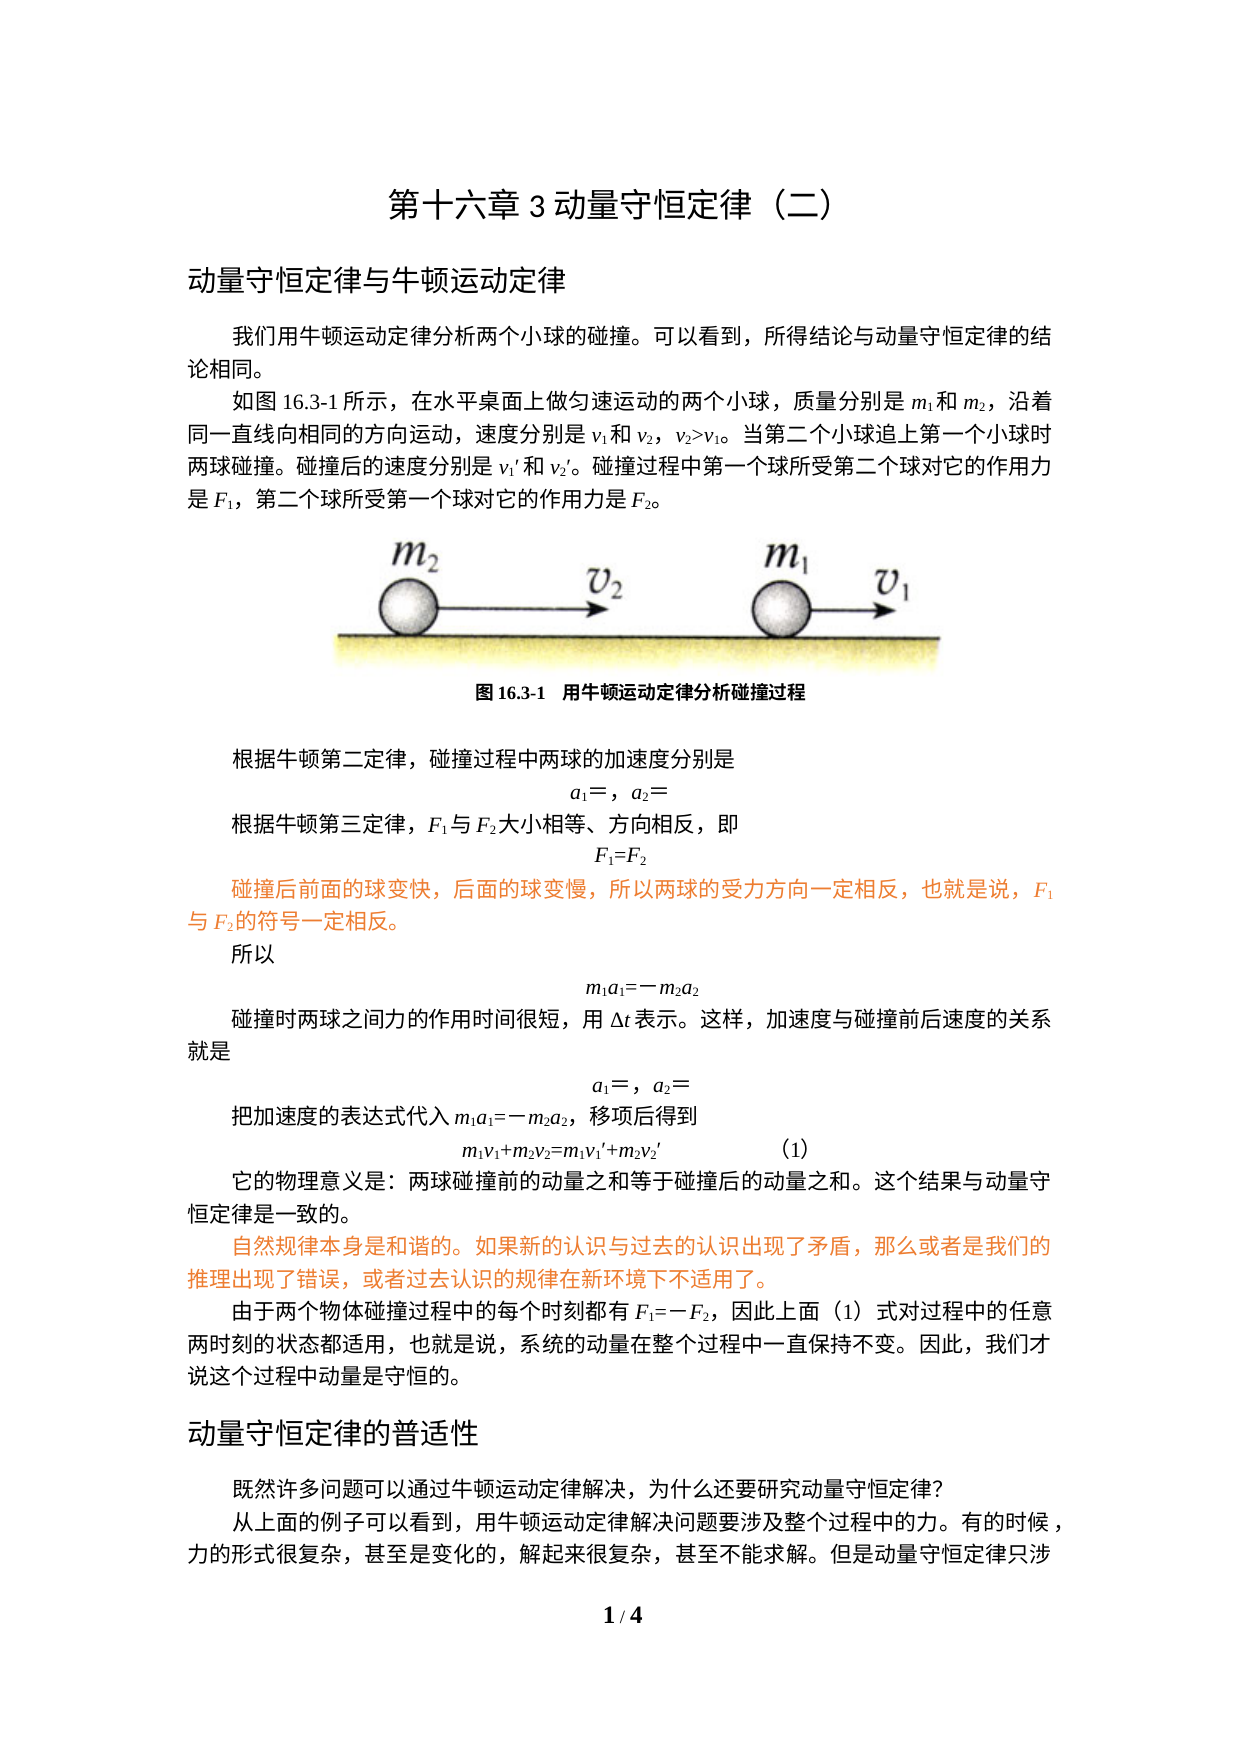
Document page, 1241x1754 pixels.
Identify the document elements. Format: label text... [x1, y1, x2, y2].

text 它的物理意义是：两球碰撞前的动量之和等于碰撞后的动量之和。这个结果与动量守恒定律是一致的。 [187, 1164, 1053, 1229]
text 我们用牛顿运动定律分析两个小球的碰撞。可以看到，所得结论与动量守恒定律的结论相同。 [187, 319, 1053, 384]
text 由于两个物体碰撞过程中的每个时刻都有F1=－F2，因此上面（1）式对过程中的任意两时刻的状态都适用，也就是说，系统的动量在整个过程中一直保持不变。因此，我们才说这个过程中动量是守恒的。 [187, 1294, 1053, 1391]
text 所以 [187, 936, 1053, 969]
text m1a1=－m2a2 [187, 969, 1053, 1001]
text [187, 1504, 1053, 1569]
text F1=F2 [187, 839, 1053, 871]
text a1＝，a2＝ [187, 1066, 1053, 1099]
text 自然规律本身是和谐的。如果新的认识与过去的认识出现了矛盾，那么或者是我们的推理出现了错误，或者过去认识的规律在新环境下不适用了。 [187, 1229, 1053, 1294]
subtitle 动量守恒定律的普适性 [187, 1399, 1053, 1464]
picture [330, 513, 956, 684]
text 根据牛顿第三定律，F1与F2大小相等、方向相反，即 [187, 806, 1053, 839]
subtitle 第十六章 3 动量守恒定律（二） [187, 171, 1053, 236]
text 如图16.3-1所示，在水平桌面上做匀速运动的两个小球，质量分别是m1和m2，沿着同一直线向相同的方向运动，速度分别是v1和v2，v2>v1。当第二个小球追上第一个小球时两球碰撞。碰撞后的速度分别是v1ʹ和v2ʹ。碰撞过程中第一个球所受第二个球对它的作用力是F1，第二个球所受第一个球对它的作用力是F2。 [187, 384, 1053, 514]
text 既然许多问题可以通过牛顿运动定律解决，为什么还要研究动量守恒定律？ [187, 1472, 1053, 1504]
text 碰撞后前面的球变快，后面的球变慢，所以两球的受力方向一定相反，也就是说，F1与F2的符号一定相反。 [187, 871, 1053, 936]
subtitle 动量守恒定律与牛顿运动定律 [187, 246, 1053, 311]
text 根据牛顿第二定律，碰撞过程中两球的加速度分别是 [187, 741, 1053, 774]
text 把加速度的表达式代入m1a1=－m2a2，移项后得到 [187, 1099, 1053, 1131]
text a1＝，a2＝ [187, 774, 1053, 806]
text m1v1+m2v2=m1v1′+m2v2′ （1） [187, 1131, 1053, 1164]
text 碰撞时两球之间力的作用时间很短，用Δt表示。这样，加速度与碰撞前后速度的关系就是 [187, 1001, 1053, 1066]
